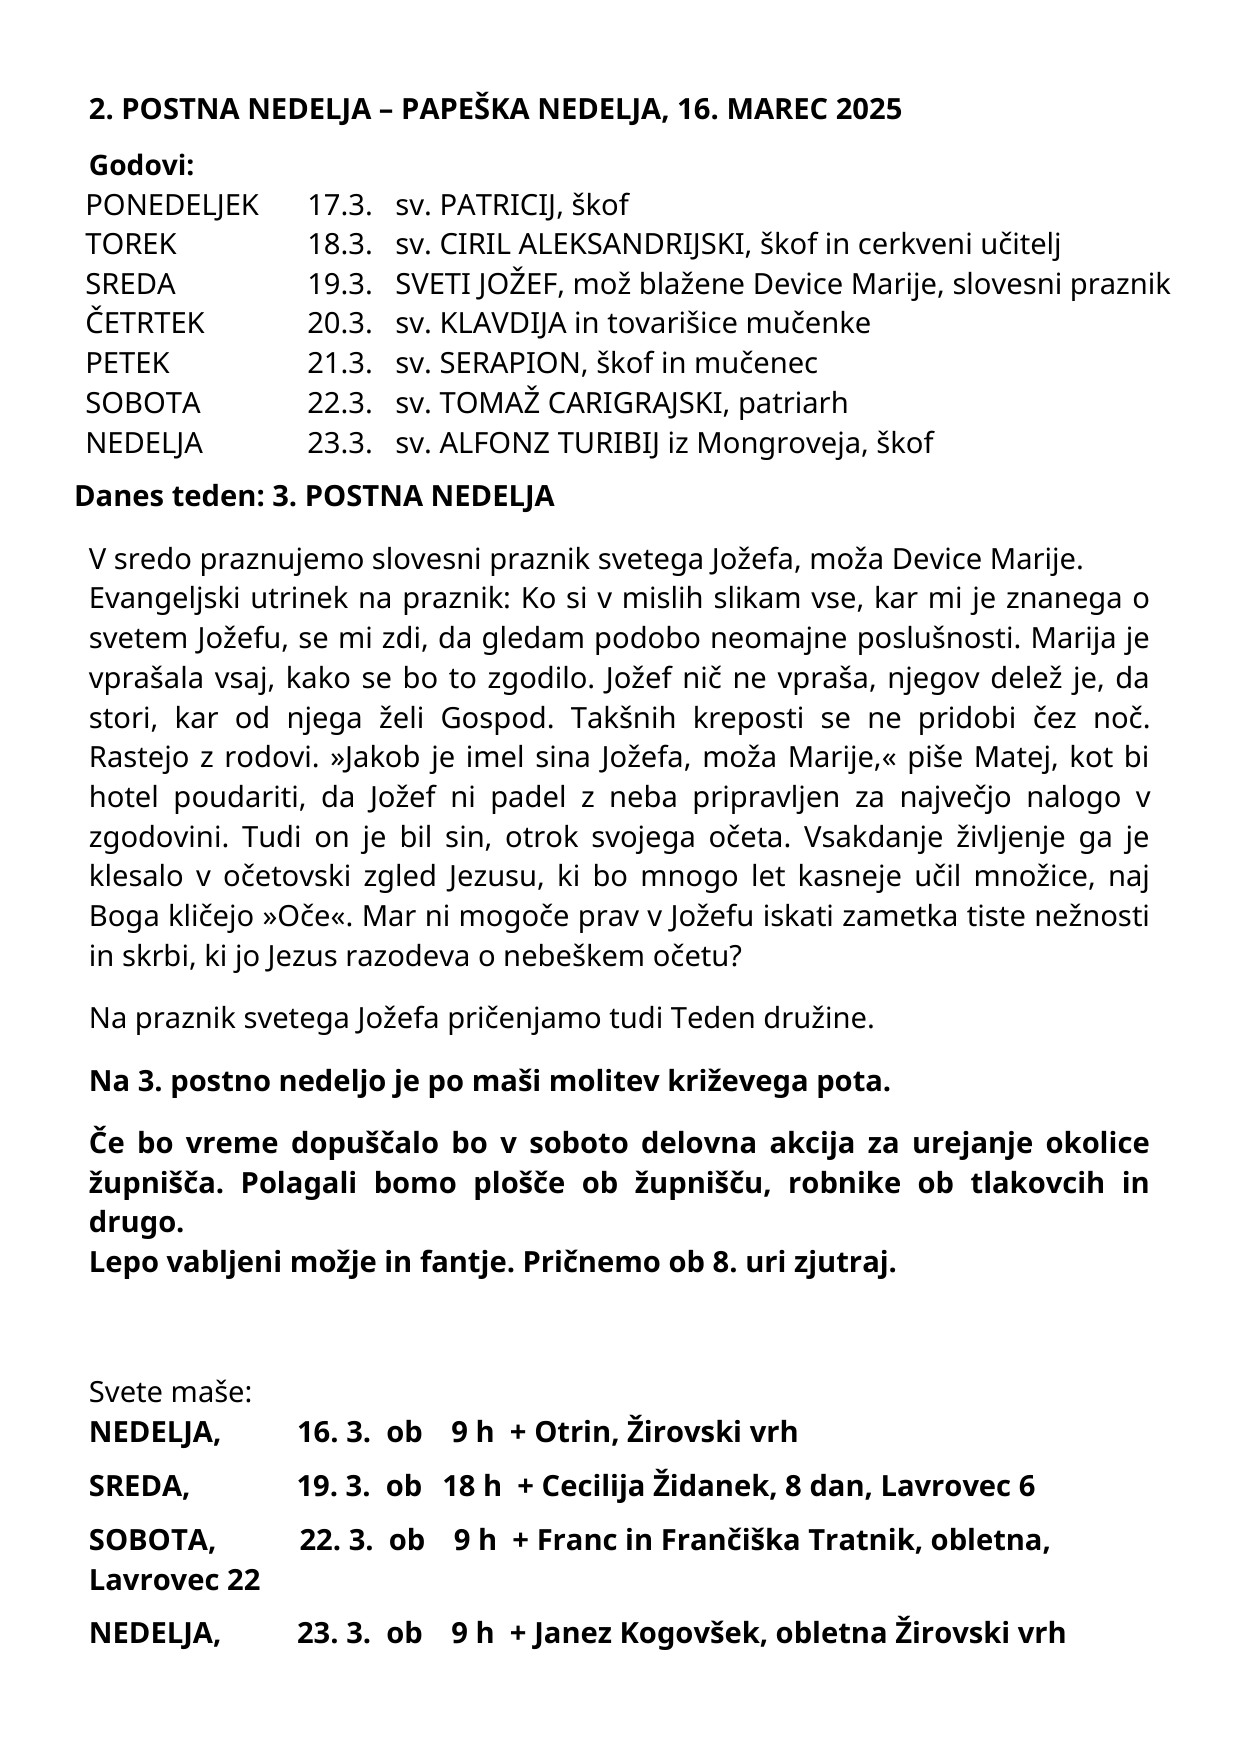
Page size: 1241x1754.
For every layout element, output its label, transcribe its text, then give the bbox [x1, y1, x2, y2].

table_header 17.3. 18.3. 19.3. 20.3. 21.3. 22.3. 23.3. [295, 184, 384, 462]
text NEDELJA, 23. 3. ob 9 h + Janez Kogovšek, obletna Žirovski vrh [89, 1613, 1167, 1652]
text Danes teden: 3. POSTNA NEDELJA [74, 476, 1167, 515]
text Lepo vabljeni možje in fantje. Pričnemo ob 8. uri zjutraj. [89, 1241, 1152, 1281]
text SREDA, 19. 3. ob 18 h + Cecilija Židanek, 8 dan, Lavrovec 6 [89, 1465, 1167, 1505]
table_header sv. PATRICIJ, škof sv. CIRIL ALEKSANDRIJSKI, škof in cerkveni učitelj SVETI JOŽEF, mož blažene Device Marije, slovesni praznik sv. KLAVDIJA in tovarišice mučenke sv. SERAPION, škof in mučenec sv. TOMAŽ CARIGRAJSKI, patriarh sv. ALFONZ TURIBIJ iz Mongroveja, škof [384, 184, 1196, 462]
text 2. POSTNA NEDELJA – PAPEŠKA NEDELJA, 16. MAREC 2025 [89, 89, 1122, 128]
text SOBOTA, 22. 3. ob 9 h + Franc in Frančiška Tratnik, obletna, Lavrovec 22 [89, 1519, 1167, 1598]
text Če bo vreme dopuščalo bo v soboto delovna akcija za urejanje okolice župnišča. Polagali bomo plošče ob župnišču, robnike ob tlakovcih in drugo. [89, 1122, 1152, 1241]
text NEDELJA, 16. 3. ob 9 h + Otrin, Žirovski vrh [89, 1411, 1167, 1451]
text Na 3. postno nedeljo je po maši molitev križevega pota. [89, 1060, 1152, 1099]
text Godovi: [89, 145, 1167, 184]
table_header PONEDELJEK TOREK SREDA ČETRTEK PETEK SOBOTA NEDELJA [74, 184, 295, 462]
text Evangeljski utrinek na praznik: Ko si v mislih slikam vse, kar mi je znanega o svetem Jožefu, se mi zdi, da gledam podobo neomajne poslušnosti. Marija je vprašala vsaj, kako se bo to zgodilo. Jožef nič ne vpraša, njegov delež je, da stori, kar od njega želi Gospod. Takšnih kreposti se ne pridobi čez noč. Rastejo z rodovi. »Jakob je imel sina Jožefa, moža Marije,« piše Matej, kot bi hotel poudariti, da Jožef ni padel z neba pripravljen za največjo nalogo v zgodovini. Tudi on je bil sin, otrok svojega očeta. Vsakdanje življenje ga je klesalo v očetovski zgled Jezusu, ki bo mnogo let kasneje učil množice, naj Boga kličejo »Oče«. Mar ni mogoče prav v Jožefu iskati zametka tiste nežnosti in skrbi, ki jo Jezus razodeva o nebeškem očetu? [89, 578, 1152, 975]
text Svete maše: [89, 1372, 1152, 1411]
text Na praznik svetega Jožefa pričenjamo tudi Teden družine. [89, 997, 1152, 1037]
text V sredo praznujemo slovesni praznik svetega Jožefa, moža Device Marije. [89, 538, 1152, 578]
